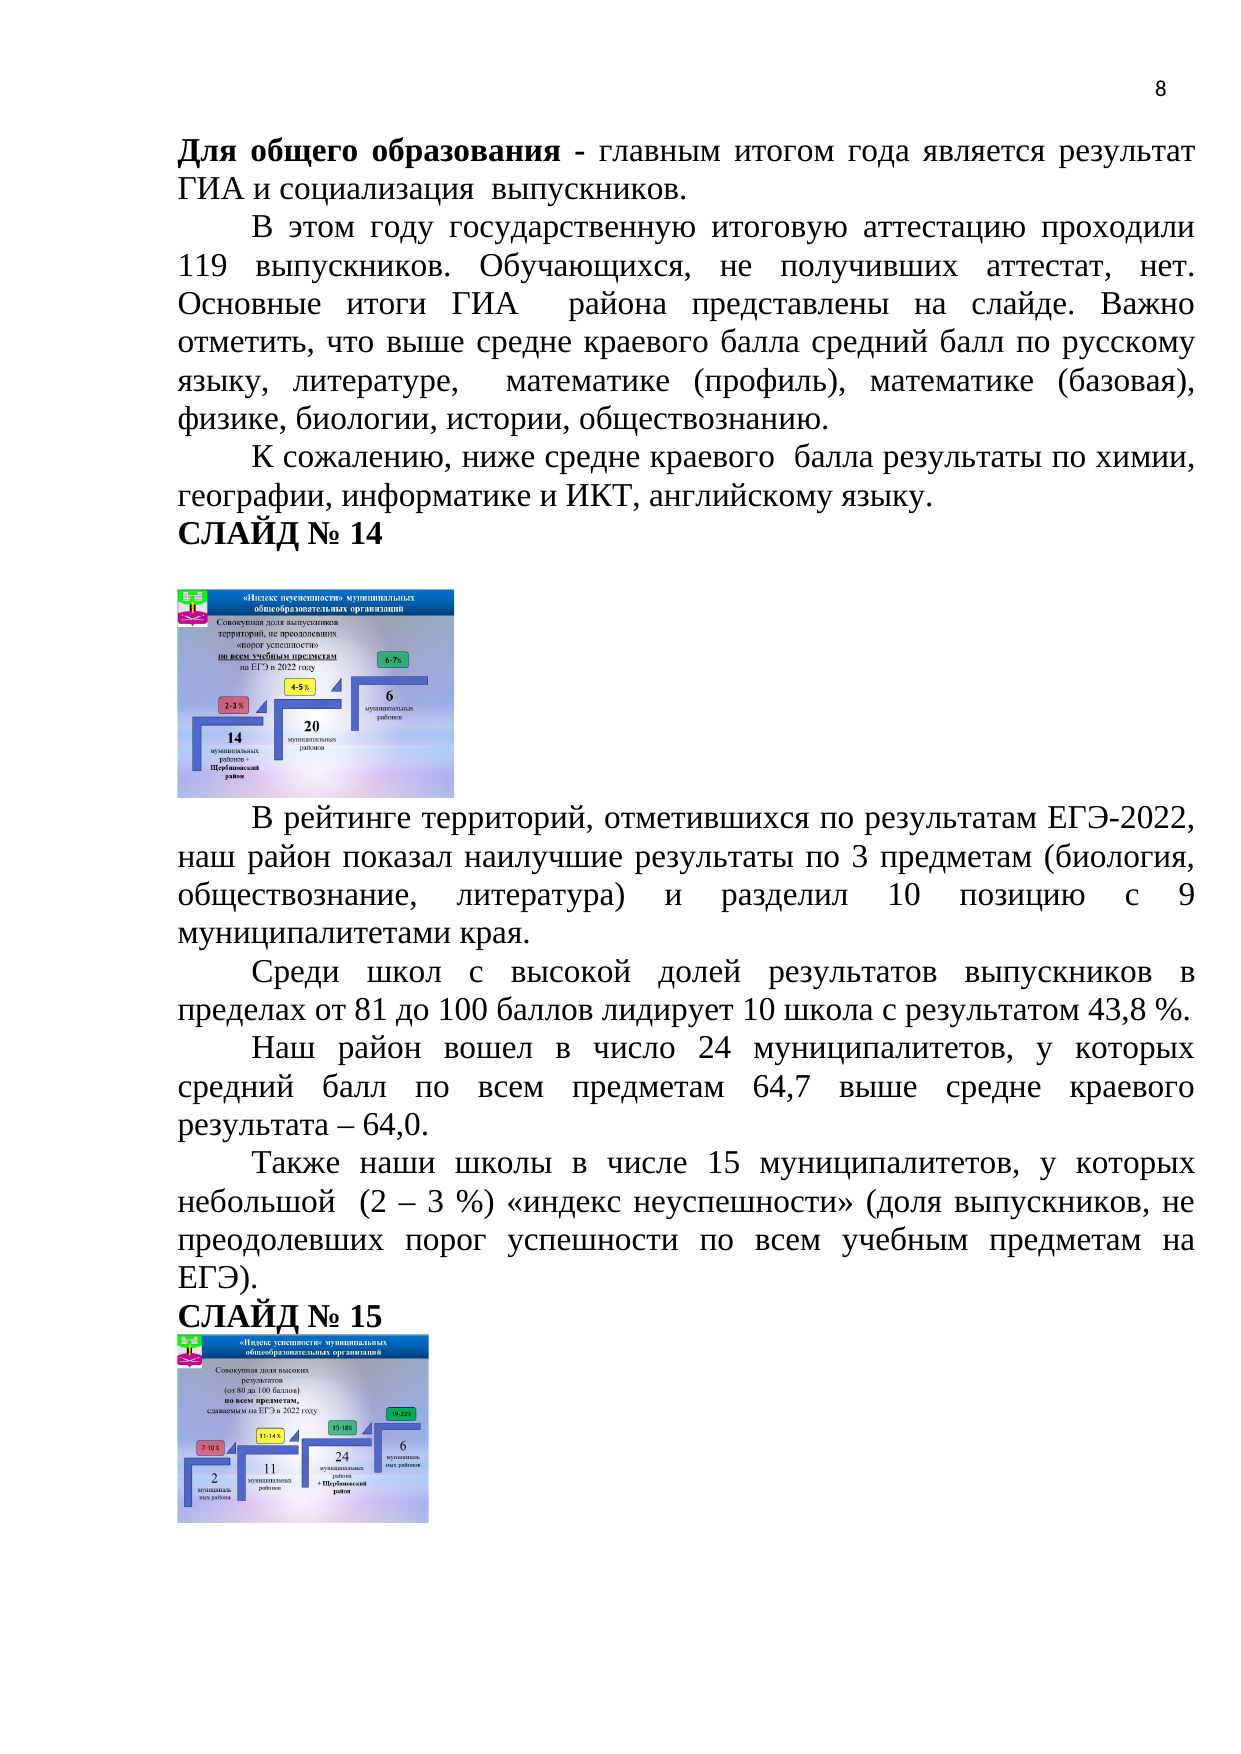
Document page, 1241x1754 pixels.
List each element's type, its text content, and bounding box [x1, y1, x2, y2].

picture [177, 589, 455, 798]
text СЛАЙД № 14 [177, 513, 1196, 551]
text СЛАЙД № 15 [177, 1296, 1196, 1334]
text Среди школ с высокой долей результатов выпускников в пределах от 81 до 100 баллов лидирует 10 школа с результатом 43,8 %. [177, 951, 1196, 1028]
text К сожалению, ниже средне краевого балла результаты по химии, географии, информатике и ИКТ, английскому языку. [177, 436, 1196, 513]
text В рейтинге территорий, отметившихся по результатам ЕГЭ-2022, наш район показал наилучшие результаты по 3 предметам (биология, обществознание, литература) и разделил 10 позицию с 9 муниципалитетами края. [177, 798, 1196, 951]
text Наш район вошел в число 24 муниципалитетов, у которых средний балл по всем предметам 64,7 выше средне краевого результата – 64,0. [177, 1028, 1196, 1143]
text Также наши школы в числе 15 муниципалитетов, у которых небольшой (2 – 3 %) «индекс неуспешности» (доля выпускников, не преодолевших порог успешности по всем учебным предметам на ЕГЭ). [177, 1143, 1196, 1296]
text В этом году государственную итоговую аттестацию проходили 119 выпускников. Обучающихся, не получивших аттестат, нет. Основные итоги ГИА района представлены на слайде. Важно отметить, что выше средне краевого балла средний балл по русскому языку, литературе, математике (профиль), математике (базовая), физике, биологии, истории, обществознанию. [177, 206, 1196, 436]
text Для общего образования - главным итогом года является результат ГИА и социализация выпускников. [177, 130, 1196, 206]
picture [177, 1334, 429, 1523]
